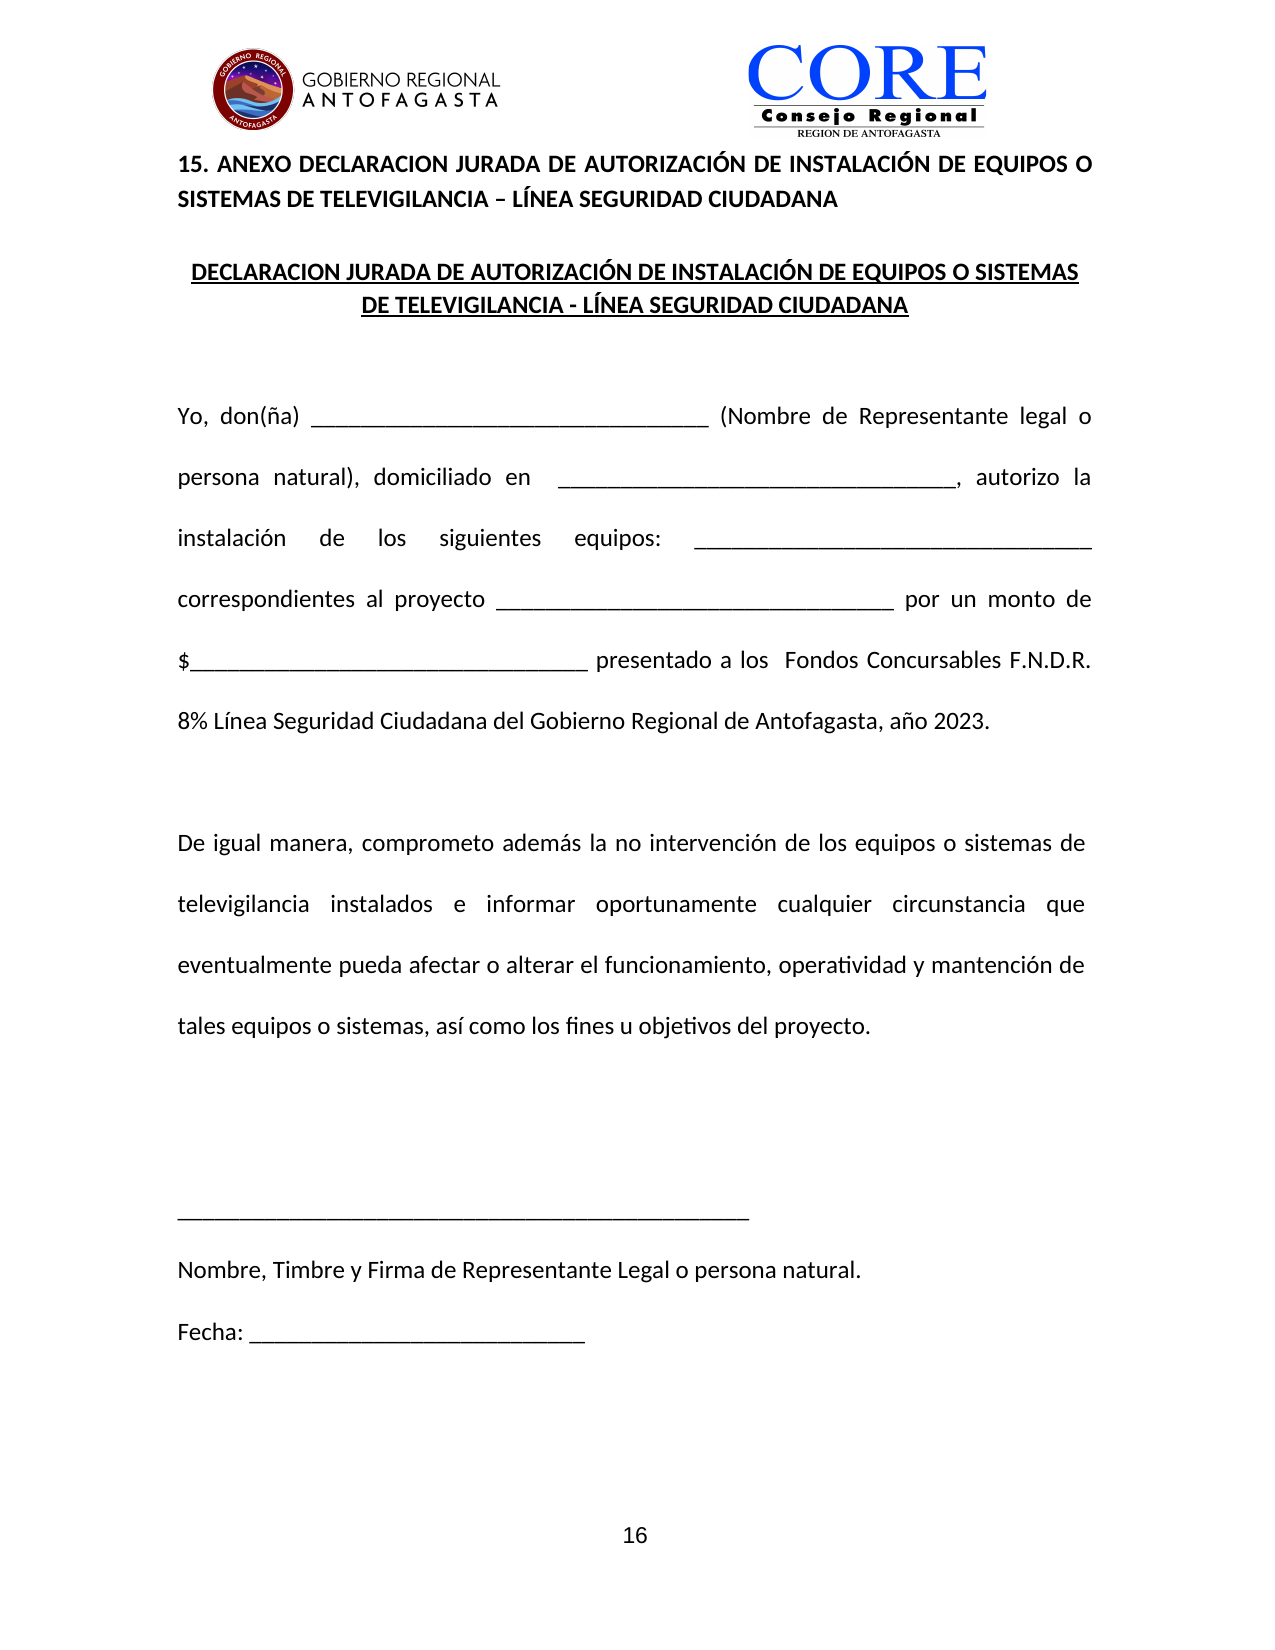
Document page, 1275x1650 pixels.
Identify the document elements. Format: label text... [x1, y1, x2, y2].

picture [207, 45, 502, 130]
picture [748, 45, 986, 139]
text Nombre, Timbre y Firma de Representante Legal o persona natural. [177, 1255, 1093, 1285]
text De igual manera, comprometo además la no intervención de los equipos o sistemas de televigilancia instalados e informar oportunamente cualquier circunstancia que eventualmente pueda afectar o alterar el funcionamiento, operatividad y mantención de tales equipos o sistemas, así como los fines u objetivos del proyecto. [177, 827, 1086, 1041]
text Yo, don(ña) ________________________________ (Nombre de Representante legal o persona natural), domiciliado en ________________________________, autorizo la instalación de los siguientes equipos: ________________________________ correspondientes al proyecto ________________________________ por un monto de $________________________________ presentado a los Fondos Concursables F.N.D.R. 8% Línea Seguridad Ciudadana del Gobierno Regional de Antofagasta, año 2023. [177, 400, 1093, 736]
text DECLARACION JURADA DE AUTORIZACIÓN DE INSTALACIÓN DE EQUIPOS O SISTEMAS DE TELEVIGILANCIA - LÍNEA SEGURIDAD CIUDADANA [177, 257, 1093, 320]
text Fecha: ___________________________ [177, 1316, 1093, 1346]
subtitle 15. ANEXO DECLARACION JURADA DE AUTORIZACIÓN DE INSTALACIÓN DE EQUIPOS O SISTEMAS DE TELEVIGILANCIA – LÍNEA SEGURIDAD CIUDADANA [177, 148, 1093, 213]
text ______________________________________________ [177, 1194, 1093, 1224]
